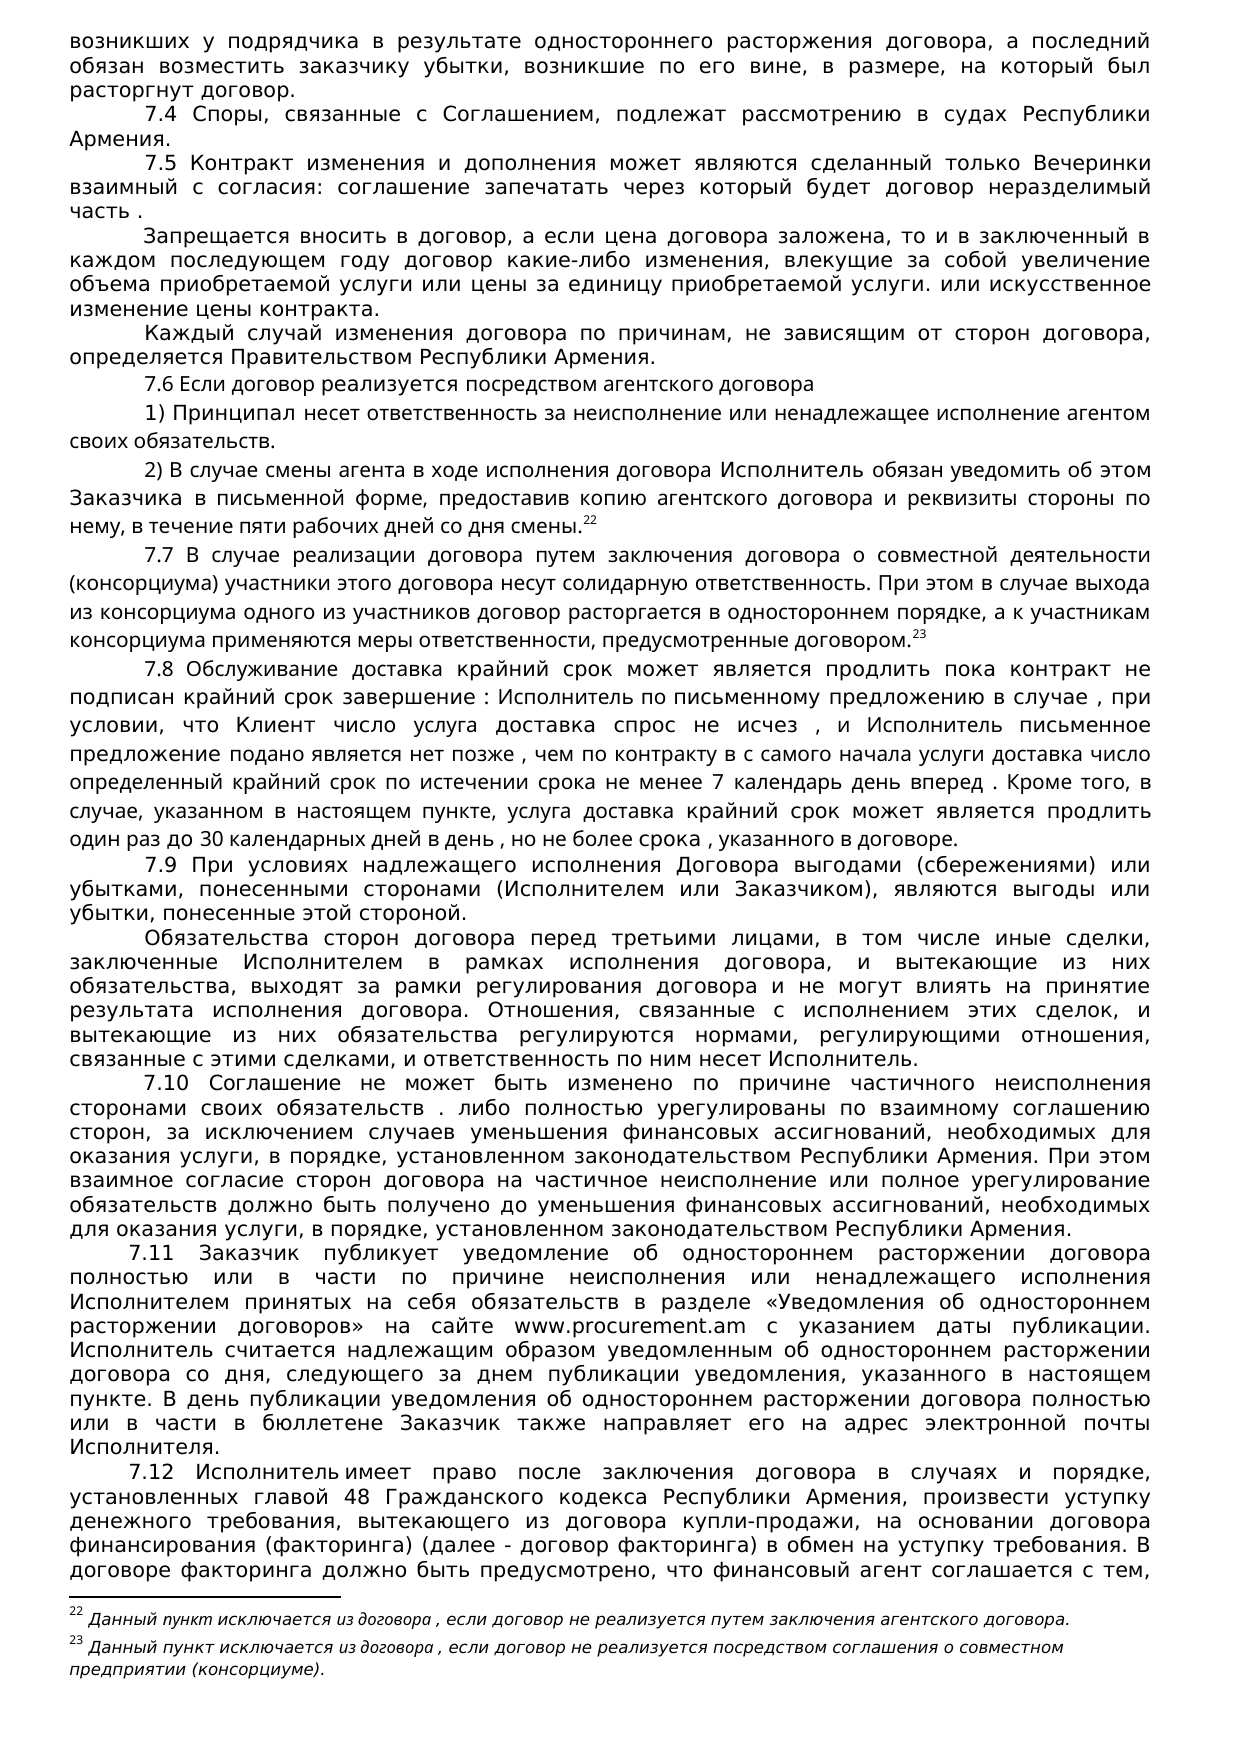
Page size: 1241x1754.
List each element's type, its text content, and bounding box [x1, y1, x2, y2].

text 7.10 Соглашение не может быть изменено по причине частичного неисполнения сторонами своих обязательств . либо полностью урегулированы по взаимному соглашению сторон, за исключением случаев уменьшения финансовых ассигнований, необходимых для оказания услуги, в порядке, установленном законодательством Республики Армения. При этом взаимное согласие сторон договора на частичное неисполнение или полное урегулирование обязательств должно быть получено до уменьшения финансовых ассигнований, необходимых для оказания услуги, в порядке, установленном законодательством Республики Армения. [69, 1071, 1152, 1241]
text 7.7 В случае реализации договора путем заключения договора о совместной деятельности (консорциума) участники этого договора несут солидарную ответственность. При этом в случае выхода из консорциума одного из участников договор расторгается в одностороннем порядке, а к участникам консорциума применяются меры ответственности, предусмотренные договором. [69, 540, 1152, 654]
text 7.4 Споры, связанные с Соглашением, подлежат рассмотрению в судах Республики Армения. [69, 102, 1152, 151]
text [69, 29, 1152, 102]
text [69, 1459, 1152, 1582]
text 7.5 Контракт изменения и дополнения может являются сделанный только Вечеринки взаимный с согласия: соглашение запечатать через который будет договор неразделимый часть . [69, 151, 1152, 224]
text Обязательства сторон договора перед третьими лицами, в том числе иные сделки, заключенные Исполнителем в рамках исполнения договора, и вытекающие из них обязательства, выходят за рамки регулирования договора и не могут влиять на принятие результата исполнения договора. Отношения, связанные с исполнением этих сделок, и вытекающие из них обязательства регулируются нормами, регулирующими отношения, связанные с этими сделками, и ответственность по ним несет Исполнитель. [69, 926, 1152, 1071]
text 1) Принципал несет ответственность за неисполнение или ненадлежащее исполнение агентом своих обязательств. [69, 398, 1152, 455]
text 7.6 Если договор реализуется посредством агентского договора [69, 369, 1152, 398]
text 7.8 Обслуживание доставка крайний срок может является продлить пока контракт не подписан крайний срок завершение : Исполнитель по письменному предложению в случае , при условии, что Клиент число услуга доставка спрос не исчез , и Исполнитель письменное предложение подано является нет позже , чем по контракту в с самого начала услуги доставка число определенный крайний срок по истечении срока не менее 7 календарь день вперед . Кроме того, в случае, указанном в настоящем пункте, услуга доставка крайний срок может является продлить один раз до 30 календарных дней в день , но не более срока , указанного в договоре. [69, 654, 1152, 853]
text Каждый случай изменения договора по причинам, не зависящим от сторон договора, определяется Правительством Республики Армения. [69, 321, 1152, 369]
text 7.9 При условиях надлежащего исполнения Договора выгодами (сбережениями) или убытками, понесенными сторонами (Исполнителем или Заказчиком), являются выгоды или убытки, понесенные этой стороной. [69, 853, 1152, 926]
text 7.11 Заказчик публикует уведомление об одностороннем расторжении договора полностью или в части по причине неисполнения или ненадлежащего исполнения Исполнителем принятых на себя обязательств в разделе «Уведомления об одностороннем расторжении договоров» на сайте www.procurement.am с указанием даты публикации. Исполнитель считается надлежащим образом уведомленным об одностороннем расторжении договора со дня, следующего за днем публикации уведомления, указанного в настоящем пункте. В день публикации уведомления об одностороннем расторжении договора полностью или в части в бюллетене Заказчик также направляет его на адрес электронной почты Исполнителя. [69, 1241, 1152, 1459]
text 2) В случае смены агента в ходе исполнения договора Исполнитель обязан уведомить об этом Заказчика в письменной форме, предоставив копию агентского договора и реквизиты стороны по нему, в течение пяти рабочих дней со дня смены. [69, 455, 1152, 540]
text Запрещается вносить в договор, а если цена договора заложена, то и в заключенный в каждом последующем году договор какие-либо изменения, влекущие за собой увеличение объема приобретаемой услуги или цены за единицу приобретаемой услуги. или искусственное изменение цены контракта. [69, 224, 1152, 321]
